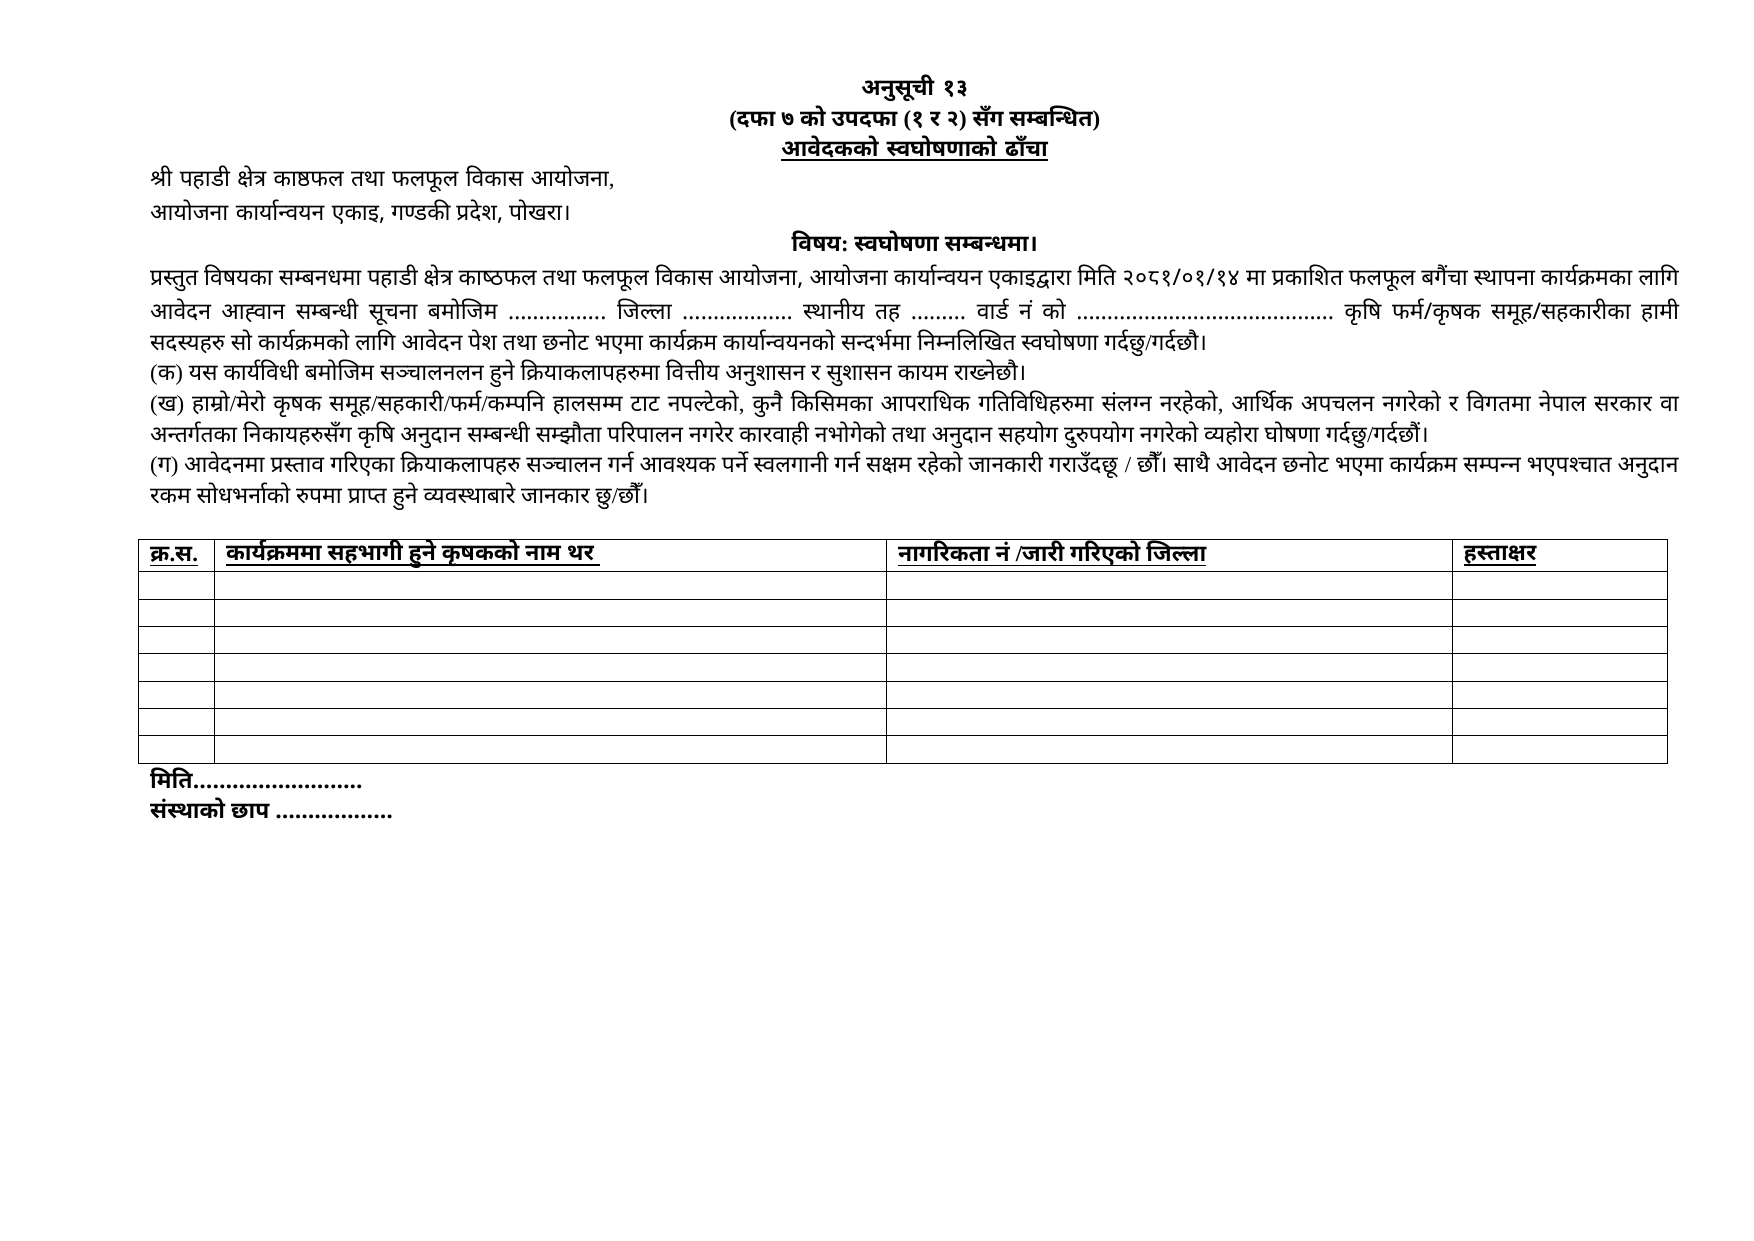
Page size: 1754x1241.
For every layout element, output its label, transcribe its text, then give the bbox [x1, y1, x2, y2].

table_cell [215, 709, 886, 735]
text विषय: स्वघोषणा सम्बन्धमा। [150, 230, 1679, 261]
text (ग) आवेदनमा प्रस्ताव गरिएका क्रियाकलापहरु सञ्‍चालन गर्न आवश्यक पर्ने स्वलगानी गर्न सक्षम रहेको जानकारी गराउँदछू / छौँ। साथै आवेदन छनोट भएमा कार्यक्रम सम्पन्न भएपश्चात अनुदान रकम सोधभर्नाको रुपमा प्राप्त हुने व्यवस्थाबारे जानकार छु/छौँ। [150, 451, 1679, 513]
text संस्थाको छाप ……………… [150, 798, 1679, 828]
table_cell [887, 736, 1452, 763]
table_cell [887, 654, 1452, 681]
table_cell [887, 627, 1452, 653]
table_cell [215, 627, 886, 653]
table_cell [1453, 682, 1667, 708]
table_cell [139, 682, 214, 708]
text श्री पहाडी क्षेत्र काष्ठफल तथा फलफूल विकास आयोजना, [150, 166, 1679, 196]
table_cell [215, 736, 886, 763]
table_cell [139, 736, 214, 763]
table_header क्र.स. [139, 540, 214, 571]
table_header हस्ताक्षर [1453, 540, 1667, 571]
text अनुसूची १३ [150, 75, 1679, 105]
text (ख) हाम्रो/मेरो कृषक समूह/सहकारी/फर्म/कम्पनि हालसम्म टाट नपल्टेको, कुनै किसिमका आपराधिक गतिविधिहरुमा संलग्न नरहेको, आर्थिक अपचलन नगरेको र विगतमा नेपाल सरकार वा अन्तर्गतका निकायहरुसँग कृषि अनुदान सम्बन्धी सम्झौता परिपालन नगरेर कारवाही नभोगेको तथा अनुदान सहयोग दुरुपयोग नगरेको व्यहोरा घोषणा गर्दछु/गर्दछौं। [150, 390, 1679, 451]
text आयोजना कार्यान्वयन एकाइ, गण्डकी प्रदेश, पोखरा। [150, 196, 1679, 230]
table_header कार्यक्रममा सहभागी हुने कृषकको नाम थर [215, 540, 886, 571]
table_cell [887, 600, 1452, 626]
table_cell [215, 654, 886, 681]
text आवेदकको स्वघोषणाको ढाँचा [150, 136, 1679, 166]
table_cell [139, 600, 214, 626]
text प्रस्तुत विषयका सम्बनधमा पहाडी क्षेत्र काष्ठफल तथा फलफूल विकास आयोजना, आयोजना कार्यान्वयन एकाइद्वारा मिति २०८१/०१/१४ मा प्रकाशित फलफूल बगैंचा स्थापना कार्यक्रमका लागि आवेदन आह्वान सम्बन्धी सूचना बमोजिम ……………. जिल्ला ……………… स्थानीय तह ……… वार्ड नं को …………………………………… कृषि फर्म/कृषक समूह/सहकारीका हामी सदस्यहरु सो कार्यक्रमको लागि आवेदन पेश तथा छनोट भएमा कार्यक्रम कार्यान्वयनको सन्दर्भमा निम्नलिखित स्वघोषणा गर्दछु/गर्दछौ। [150, 261, 1679, 359]
table_header नागरिकता नं /जारी गरिएको जिल्ला [887, 540, 1452, 571]
table_cell [215, 572, 886, 598]
text (दफा ७ को उपदफा (१ र २) सँग सम्बन्धित) [150, 105, 1679, 136]
table_cell [215, 682, 886, 708]
table_cell [1453, 572, 1667, 598]
table_cell [887, 572, 1452, 598]
table_cell [1453, 600, 1667, 626]
table_cell [1453, 709, 1667, 735]
table_cell [887, 682, 1452, 708]
table_cell [139, 572, 214, 598]
table_cell [887, 709, 1452, 735]
table_cell [1453, 627, 1667, 653]
table_cell [139, 654, 214, 681]
table_cell [215, 600, 886, 626]
table_cell [1453, 736, 1667, 763]
table_cell [139, 709, 214, 735]
text मिति…………………….. [150, 764, 1679, 798]
table_cell [139, 627, 214, 653]
table_cell [1453, 654, 1667, 681]
text (क) यस कार्यविधी बमोजिम सञ्चालनलन हुने क्रियाकलापहरुमा वित्तीय अनुशासन र सुशासन कायम राख्नेछौ। [150, 359, 1679, 390]
